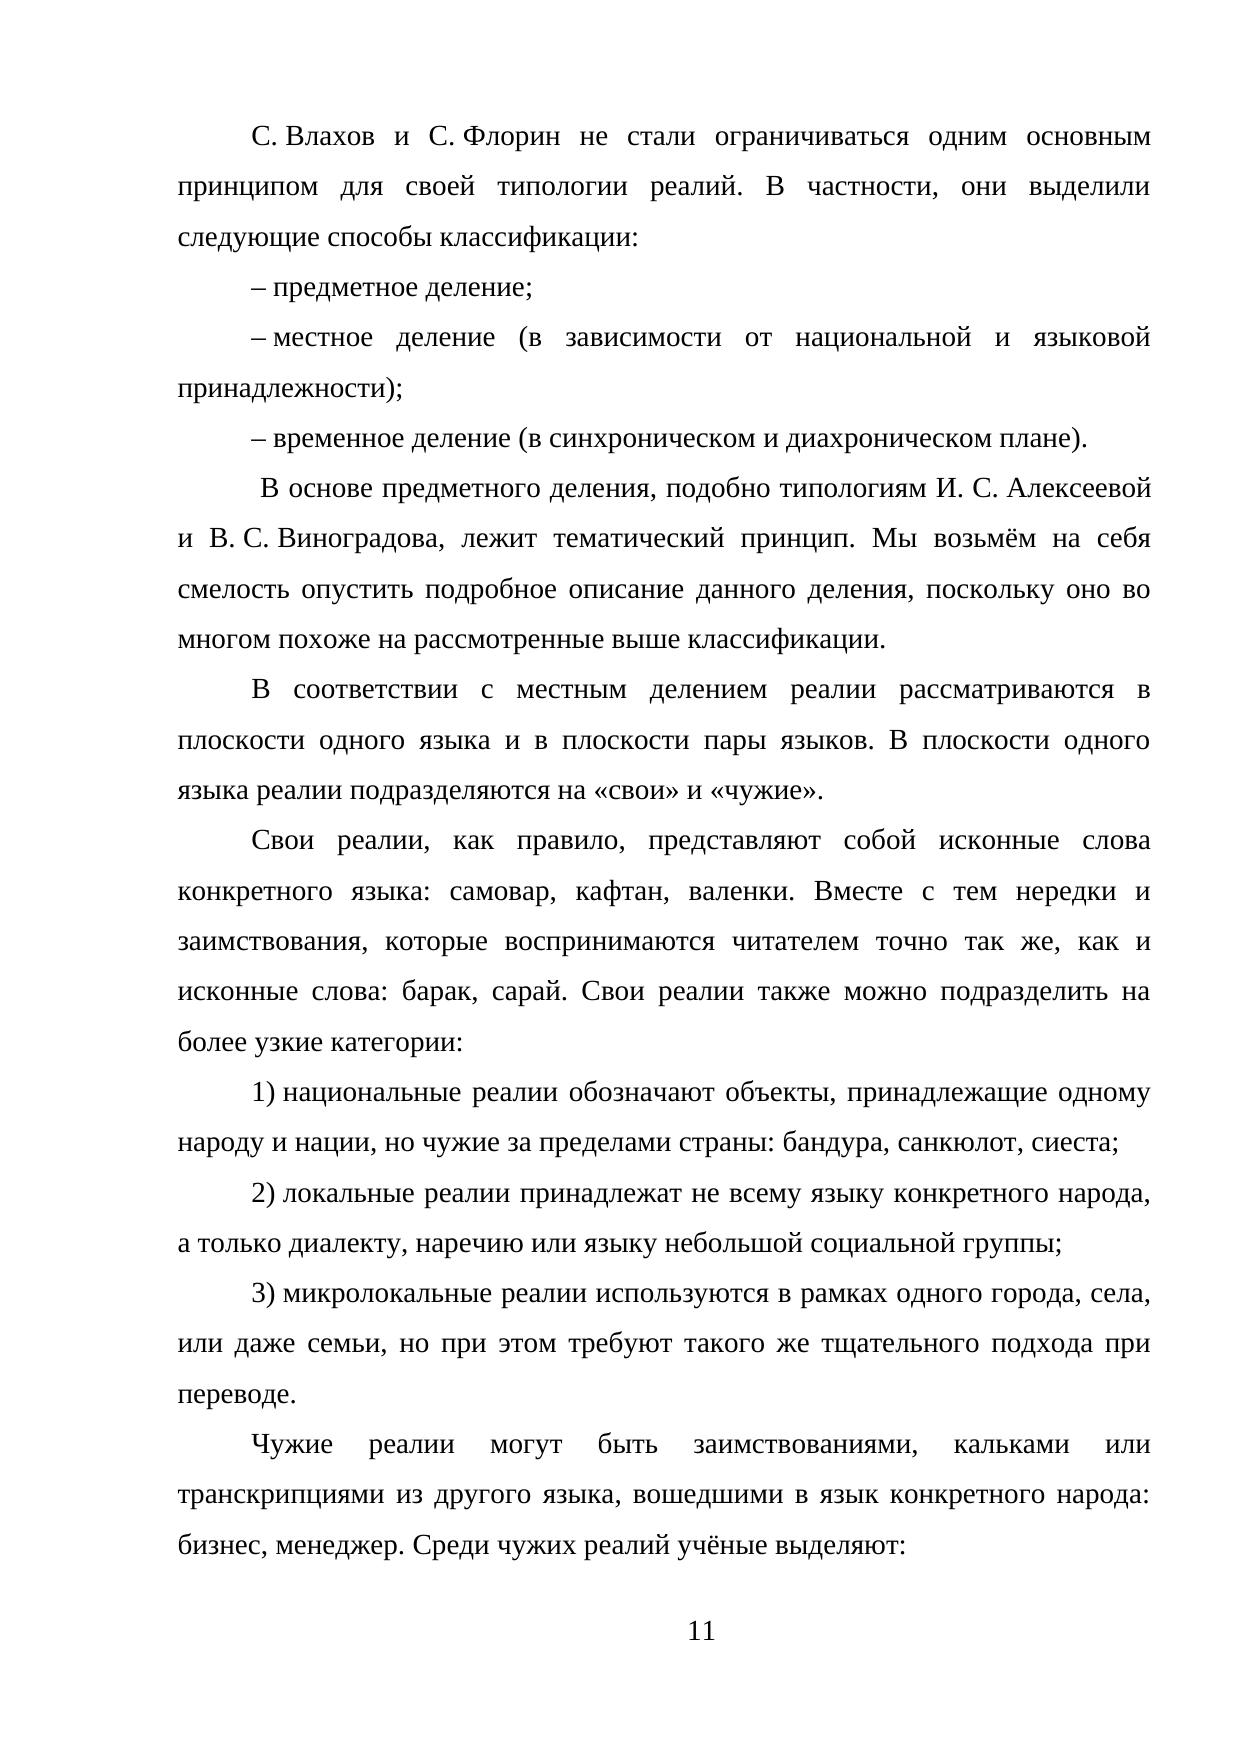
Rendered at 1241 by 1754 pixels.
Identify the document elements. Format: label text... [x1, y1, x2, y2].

text В основе предметного деления, подобно типологиям И. С. Алексеевой и В. С. Виноградова, лежит тематический принцип. Мы возьмём на себя смелость опустить подробное описание данного деления, поскольку оно во многом похоже на рассмотренные выше классификации. [177, 470, 1152, 655]
text С. Влахов и С. Флорин не стали ограничиваться одним основным принципом для своей типологии реалий. В частности, они выделили следующие способы классификации: [177, 118, 1152, 252]
text 3) микролокальные реалии используются в рамках одного города, села, или даже семьи, но при этом требуют такого же тщательного подхода при переводе. [177, 1275, 1152, 1409]
text – предметное деление; [177, 269, 1152, 303]
text 1) национальные реалии обозначают объекты, принадлежащие одному народу и нации, но чужие за пределами страны: бандура, санкюлот, сиеста; [177, 1074, 1152, 1158]
text – местное деление (в зависимости от национальной и языковой принадлежности); [177, 319, 1152, 403]
text 2) локальные реалии принадлежат не всему языку конкретного народа, а только диалекту, наречию или языку небольшой социальной группы; [177, 1175, 1152, 1258]
text Свои реалии, как правило, представляют собой исконные слова конкретного языка: самовар, кафтан, валенки. Вместе с тем нередки и заимствования, которые воспринимаются читателем точно так же, как и исконные слова: барак, сарай. Свои реалии также можно подразделить на более узкие категории: [177, 822, 1152, 1057]
text Чужие реалии могут быть заимствованиями, кальками или транскрипциями из другого языка, вошедшими в язык конкретного народа: бизнес, менеджер. Среди чужих реалий учёные выделяют: [177, 1426, 1152, 1560]
text В соответствии с местным делением реалии рассматриваются в плоскости одного языка и в плоскости пары языков. В плоскости одного языка реалии подразделяются на «свои» и «чужие». [177, 672, 1152, 806]
text – временное деление (в синхроническом и диахроническом плане). [177, 420, 1152, 453]
